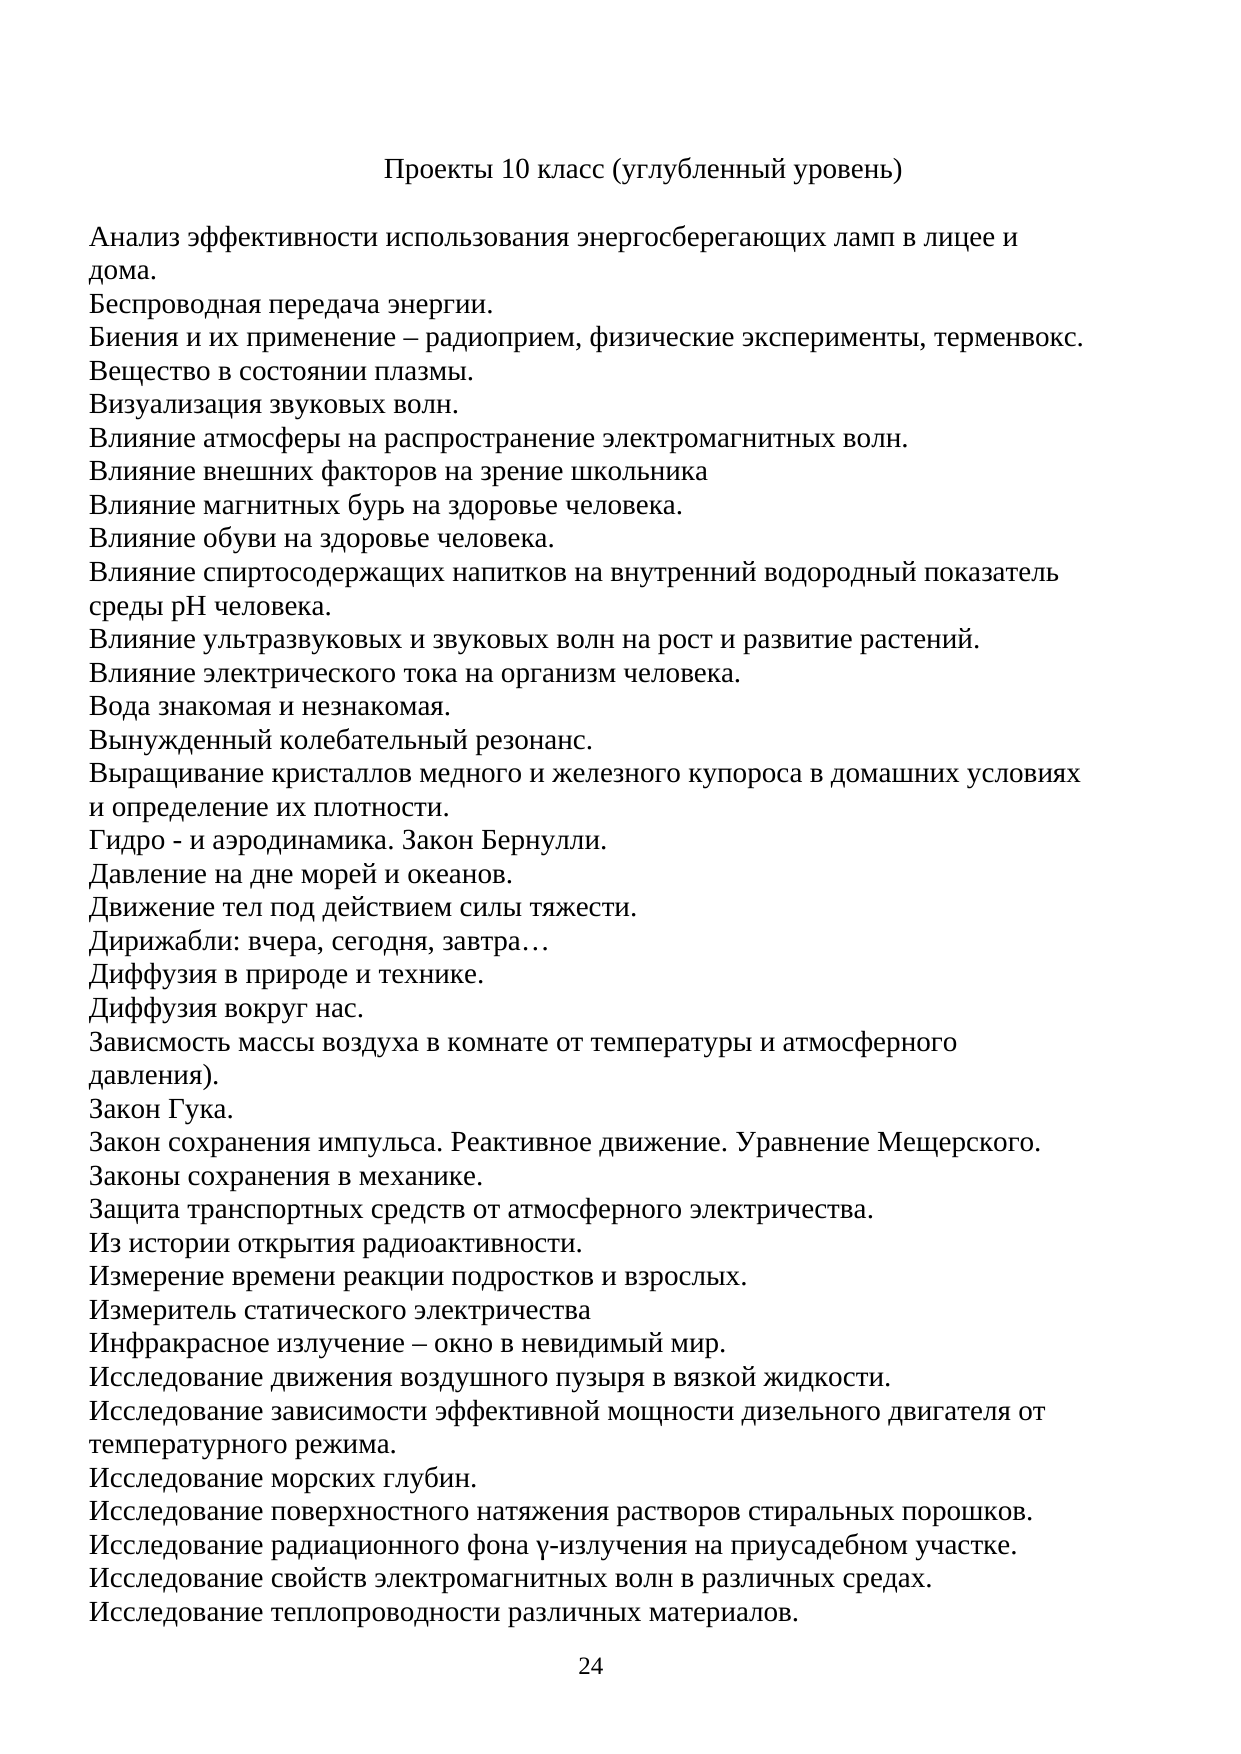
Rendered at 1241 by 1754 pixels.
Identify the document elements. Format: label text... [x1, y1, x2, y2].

text Проекты 10 класс (углубленный уровень) [310, 152, 1092, 185]
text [89, 185, 1092, 1627]
